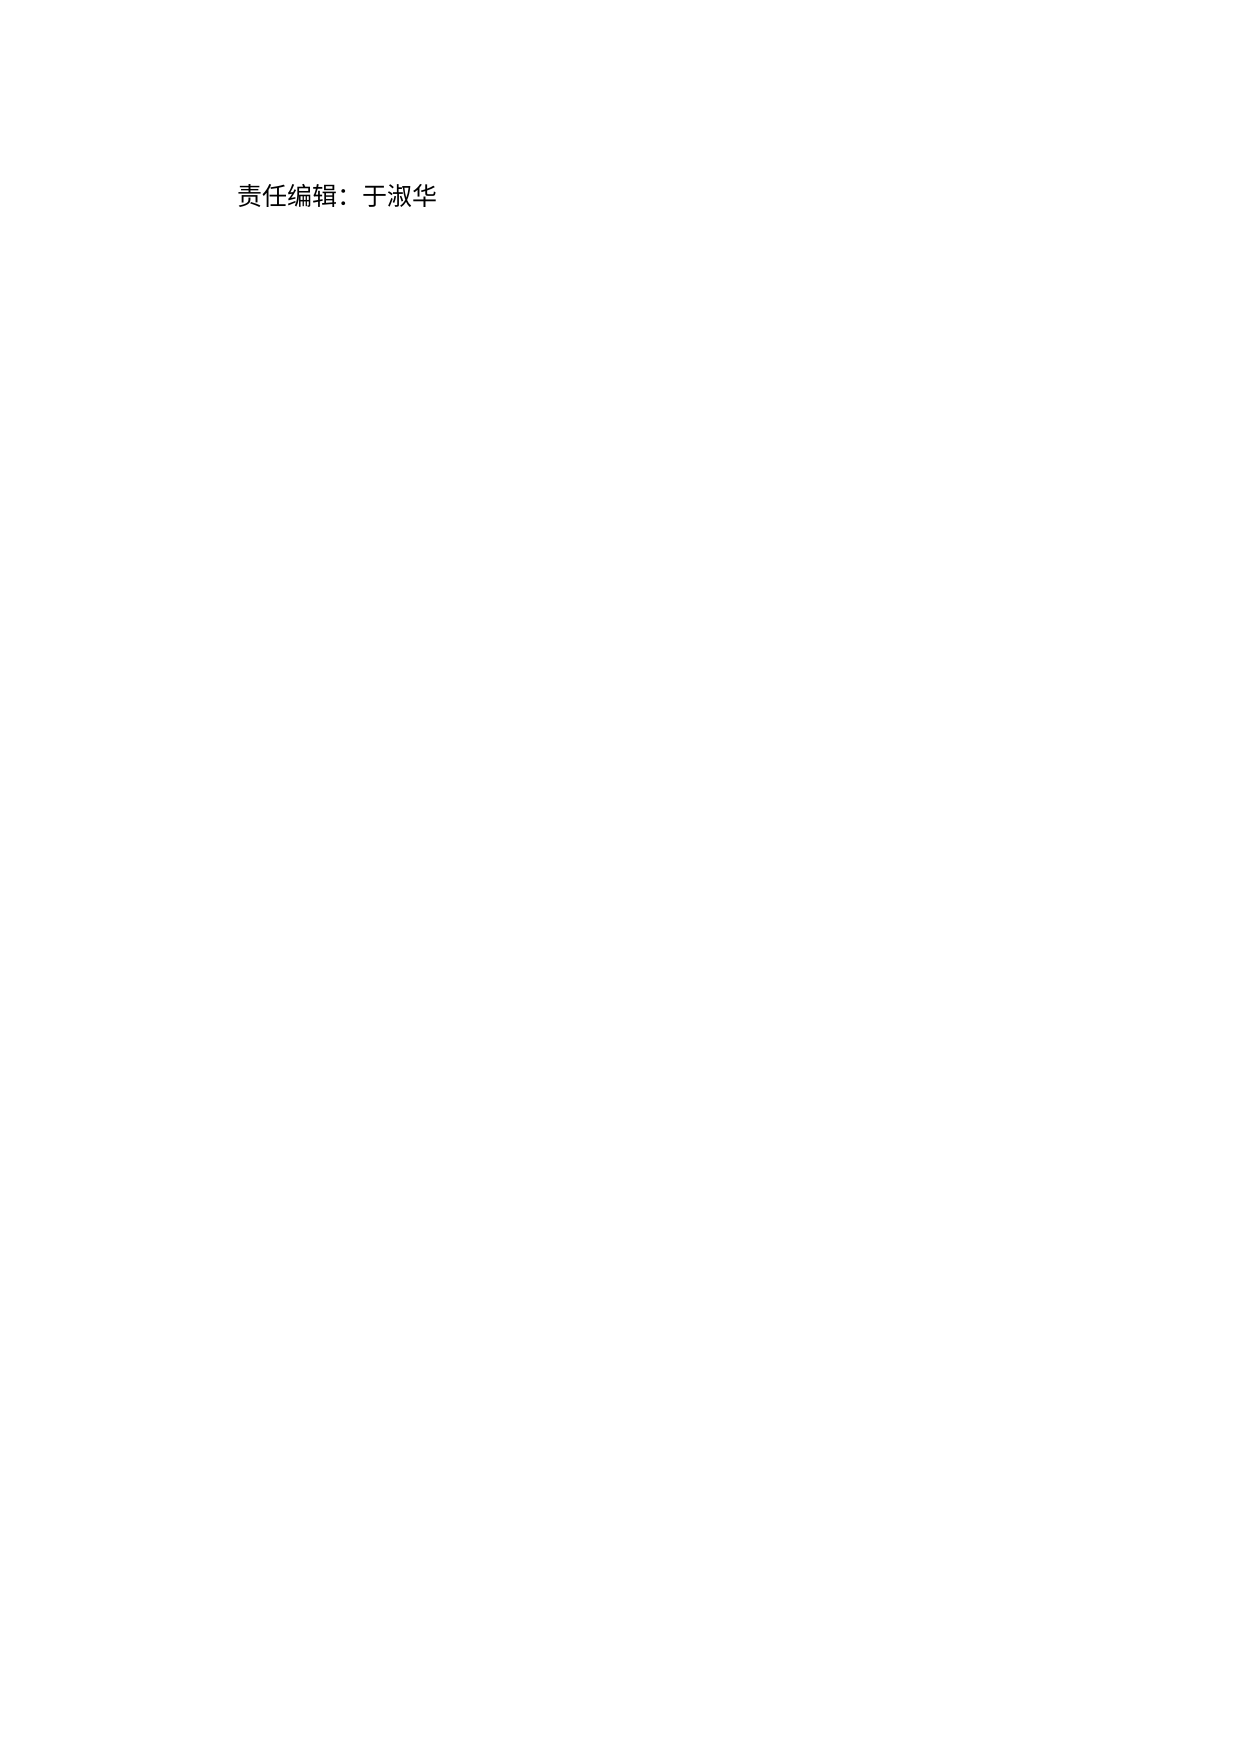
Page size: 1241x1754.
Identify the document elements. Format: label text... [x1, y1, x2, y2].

text 责任编辑：于淑华 [187, 162, 1053, 227]
